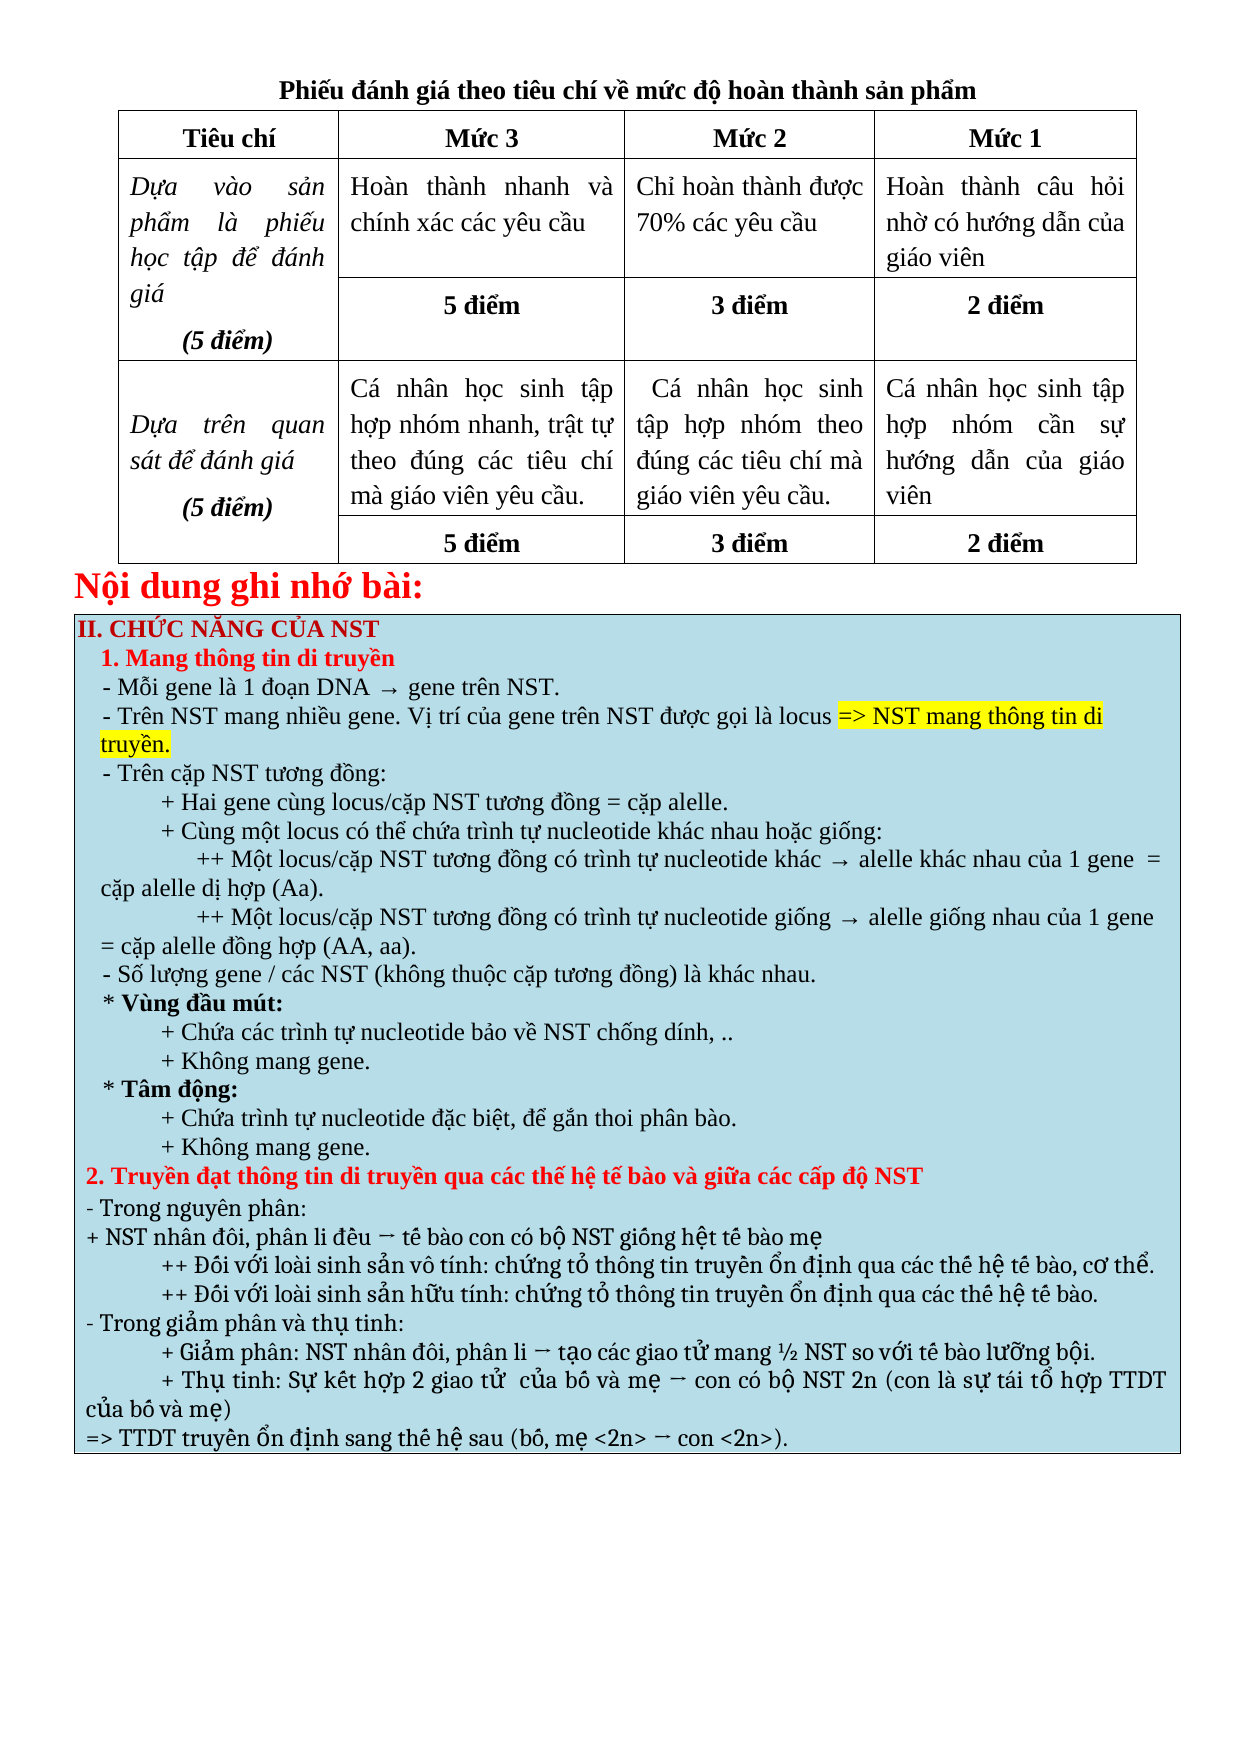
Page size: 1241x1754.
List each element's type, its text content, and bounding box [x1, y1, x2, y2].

table_header Mức 3 [339, 111, 624, 157]
table_cell Dựa trên quan sát để đánh giá (5 điểm) [119, 361, 338, 563]
table_cell 2 điểm [875, 278, 1136, 360]
table_cell Cá nhân học sinh tập hợp nhóm theo đúng các tiêu chí mà giáo viên yêu cầu. [625, 361, 874, 515]
table_cell Hoàn thành nhanh và chính xác các yêu cầu [339, 159, 624, 277]
table_cell 2 điểm [875, 516, 1136, 563]
table_cell Cá nhân học sinh tập hợp nhóm cần sự hướng dẫn của giáo viên [875, 361, 1136, 515]
table_header Mức 2 [625, 111, 874, 157]
text Phiếu đánh giá theo tiêu chí về mức độ hoàn thành sản phẩm [74, 74, 1181, 105]
table_cell 3 điểm [625, 516, 874, 563]
table_header Mức 1 [875, 111, 1136, 157]
table_cell Cá nhân học sinh tập hợp nhóm nhanh, trật tự theo đúng các tiêu chí mà giáo viên yêu cầu. [339, 361, 624, 515]
table_cell 5 điểm [339, 516, 624, 563]
text Nội dung ghi nhớ bài: [74, 564, 1181, 607]
table_cell Dựa vào sản phẩm là phiếu học tập để đánh giá (5 điểm) [119, 159, 338, 360]
table_header Tiêu chí [119, 111, 338, 157]
table_cell Hoàn thành câu hỏi nhờ có hướng dẫn của giáo viên [875, 159, 1136, 277]
table_cell 3 điểm [625, 278, 874, 360]
table_cell 5 điểm [339, 278, 624, 360]
table_cell Chỉ hoàn thành được 70% các yêu cầu [625, 159, 874, 277]
